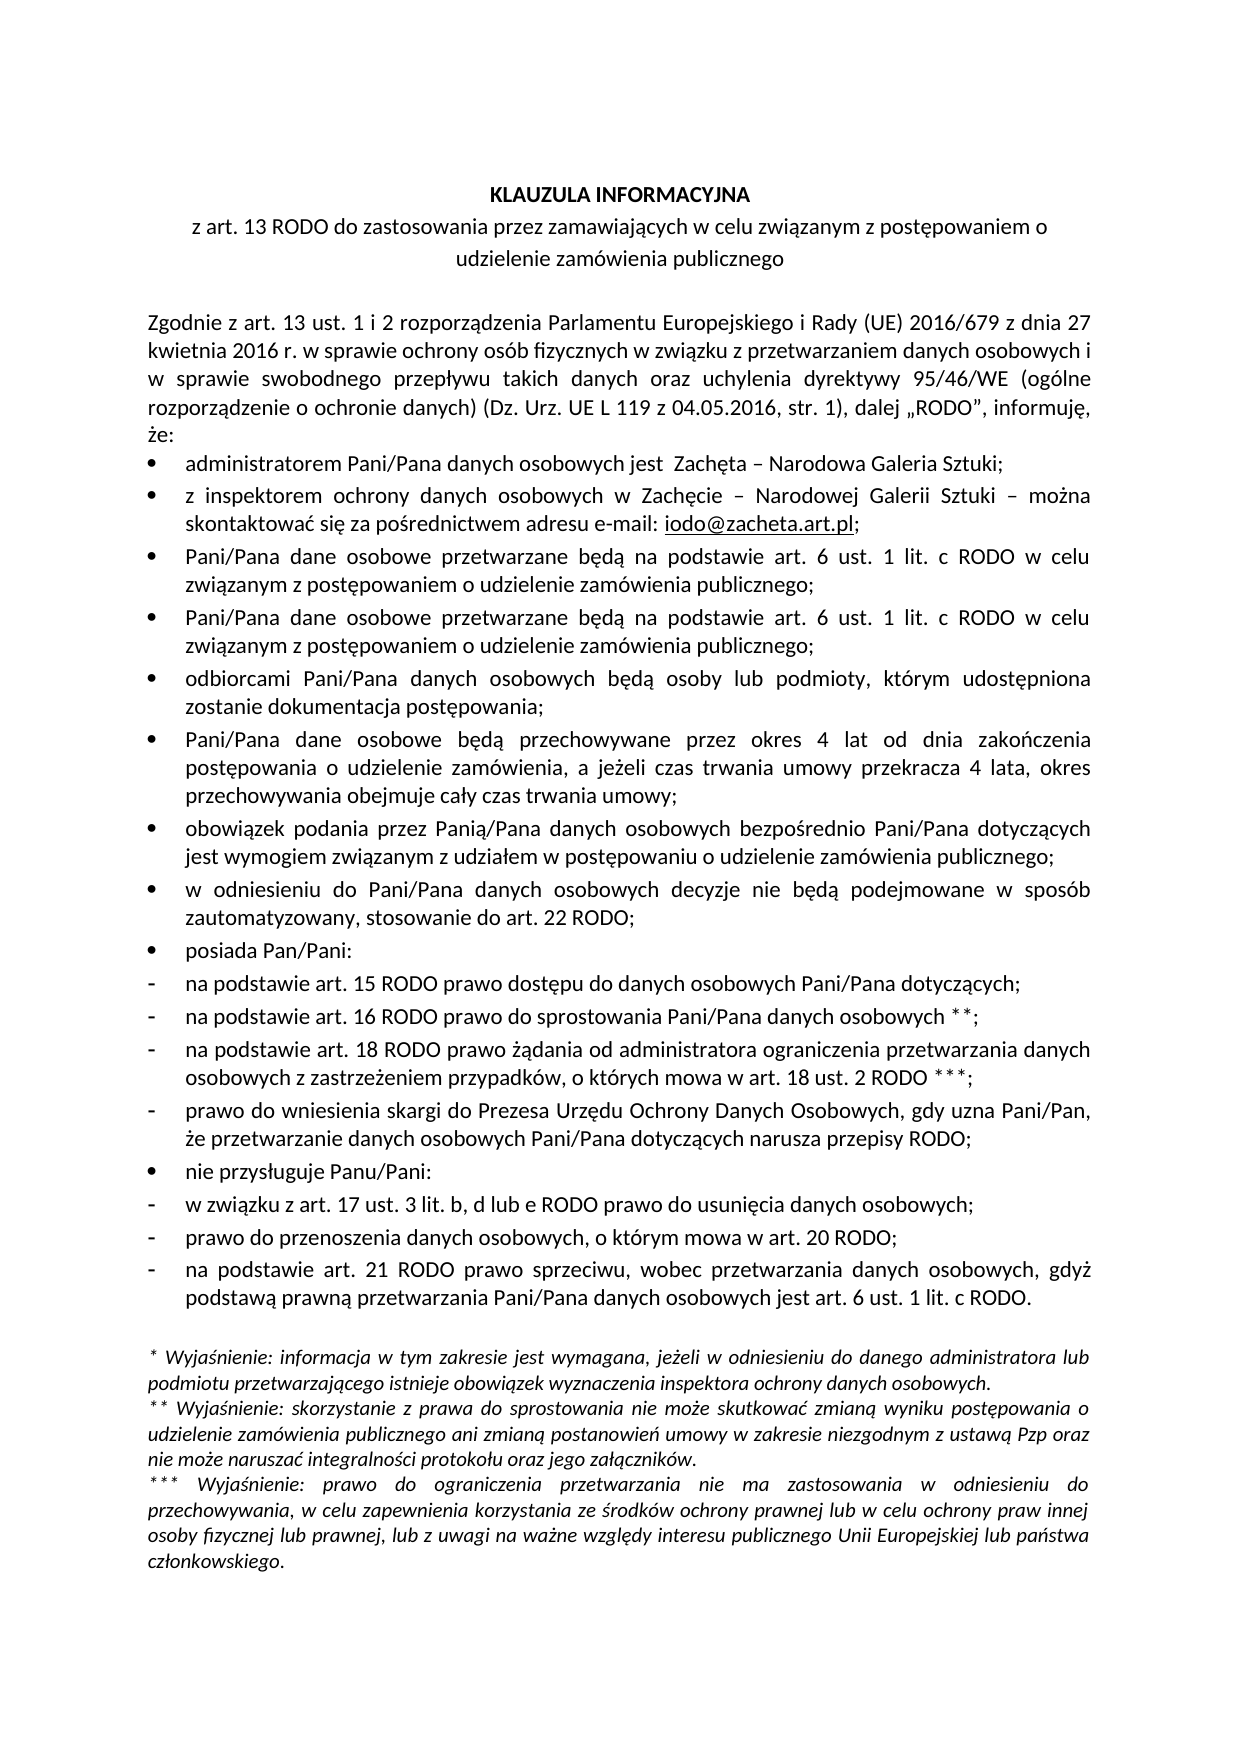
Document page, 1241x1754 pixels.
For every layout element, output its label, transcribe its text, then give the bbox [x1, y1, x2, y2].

text z art. 13 RODO do zastosowania przez zamawiających w celu związanym z postępowaniem o udzielenie zamówienia publicznego [148, 212, 1093, 272]
text Zgodnie z art. 13 ust. 1 i 2 rozporządzenia Parlamentu Europejskiego i Rady (UE) 2016/679 z dnia 27 kwietnia 2016 r. w sprawie ochrony osób fizycznych w związku z przetwarzaniem danych osobowych i w sprawie swobodnego przepływu takich danych oraz uchylenia dyrektywy 95/46/WE (ogólne rozporządzenie o ochronie danych) (Dz. Urz. UE L 119 z 04.05.2016, str. 1), dalej „RODO”, informuję, że: [148, 308, 1093, 449]
list w odniesieniu do Pani/Pana danych osobowych decyzje nie będą podejmowane w sposób zautomatyzowany, stosowanie do art. 22 RODO; [148, 875, 1093, 931]
list nie przysługuje Panu/Pani: [148, 1157, 1093, 1185]
list Pani/Pana dane osobowe przetwarzane będą na podstawie art. 6 ust. 1 lit. c RODO w celu związanym z postępowaniem o udzielenie zamówienia publicznego; [148, 542, 1093, 598]
list prawo do przenoszenia danych osobowych, o którym mowa w art. 20 RODO; [148, 1223, 1093, 1251]
list Pani/Pana dane osobowe będą przechowywane przez okres 4 lat od dnia zakończenia postępowania o udzielenie zamówienia, a jeżeli czas trwania umowy przekracza 4 lata, okres przechowywania obejmuje cały czas trwania umowy; [148, 725, 1093, 809]
list prawo do wniesienia skargi do Prezesa Urzędu Ochrony Danych Osobowych, gdy uzna Pani/Pan, że przetwarzanie danych osobowych Pani/Pana dotyczących narusza przepisy RODO; [148, 1096, 1093, 1152]
text *** Wyjaśnienie: prawo do ograniczenia przetwarzania nie ma zastosowania w odniesieniu do przechowywania, w celu zapewnienia korzystania ze środków ochrony prawnej lub w celu ochrony praw innej osoby fizycznej lub prawnej, lub z uwagi na ważne względy interesu publicznego Unii Europejskiej lub państwa członkowskiego. [148, 1472, 1093, 1573]
list z inspektorem ochrony danych osobowych w Zachęcie – Narodowej Galerii Sztuki – można skontaktować się za pośrednictwem adresu e-mail: iodo@zacheta.art.pl; [148, 482, 1093, 538]
list administratorem Pani/Pana danych osobowych jest Zachęta – Narodowa Galeria Sztuki; [148, 449, 1093, 477]
list odbiorcami Pani/Pana danych osobowych będą osoby lub podmioty, którym udostępniona zostanie dokumentacja postępowania; [148, 664, 1093, 720]
text KLAUZULA INFORMACYJNA [148, 180, 1093, 208]
list na podstawie art. 15 RODO prawo dostępu do danych osobowych Pani/Pana dotyczących; [148, 969, 1093, 997]
list na podstawie art. 16 RODO prawo do sprostowania Pani/Pana danych osobowych **; [148, 1002, 1093, 1030]
text ** Wyjaśnienie: skorzystanie z prawa do sprostowania nie może skutkować zmianą wyniku postępowania o udzielenie zamówienia publicznego ani zmianą postanowień umowy w zakresie niezgodnym z ustawą Pzp oraz nie może naruszać integralności protokołu oraz jego załączników. [148, 1395, 1093, 1472]
list posiada Pan/Pani: [148, 936, 1093, 964]
list w związku z art. 17 ust. 3 lit. b, d lub e RODO prawo do usunięcia danych osobowych; [148, 1190, 1093, 1218]
text * Wyjaśnienie: informacja w tym zakresie jest wymagana, jeżeli w odniesieniu do danego administratora lub podmiotu przetwarzającego istnieje obowiązek wyznaczenia inspektora ochrony danych osobowych. [148, 1344, 1093, 1395]
list na podstawie art. 18 RODO prawo żądania od administratora ograniczenia przetwarzania danych osobowych z zastrzeżeniem przypadków, o których mowa w art. 18 ust. 2 RODO ***; [148, 1035, 1093, 1091]
list obowiązek podania przez Panią/Pana danych osobowych bezpośrednio Pani/Pana dotyczących jest wymogiem związanym z udziałem w postępowaniu o udzielenie zamówienia publicznego; [148, 814, 1093, 870]
list Pani/Pana dane osobowe przetwarzane będą na podstawie art. 6 ust. 1 lit. c RODO w celu związanym z postępowaniem o udzielenie zamówienia publicznego; [148, 603, 1093, 659]
list na podstawie art. 21 RODO prawo sprzeciwu, wobec przetwarzania danych osobowych, gdyż podstawą prawną przetwarzania Pani/Pana danych osobowych jest art. 6 ust. 1 lit. c RODO. [148, 1256, 1093, 1312]
